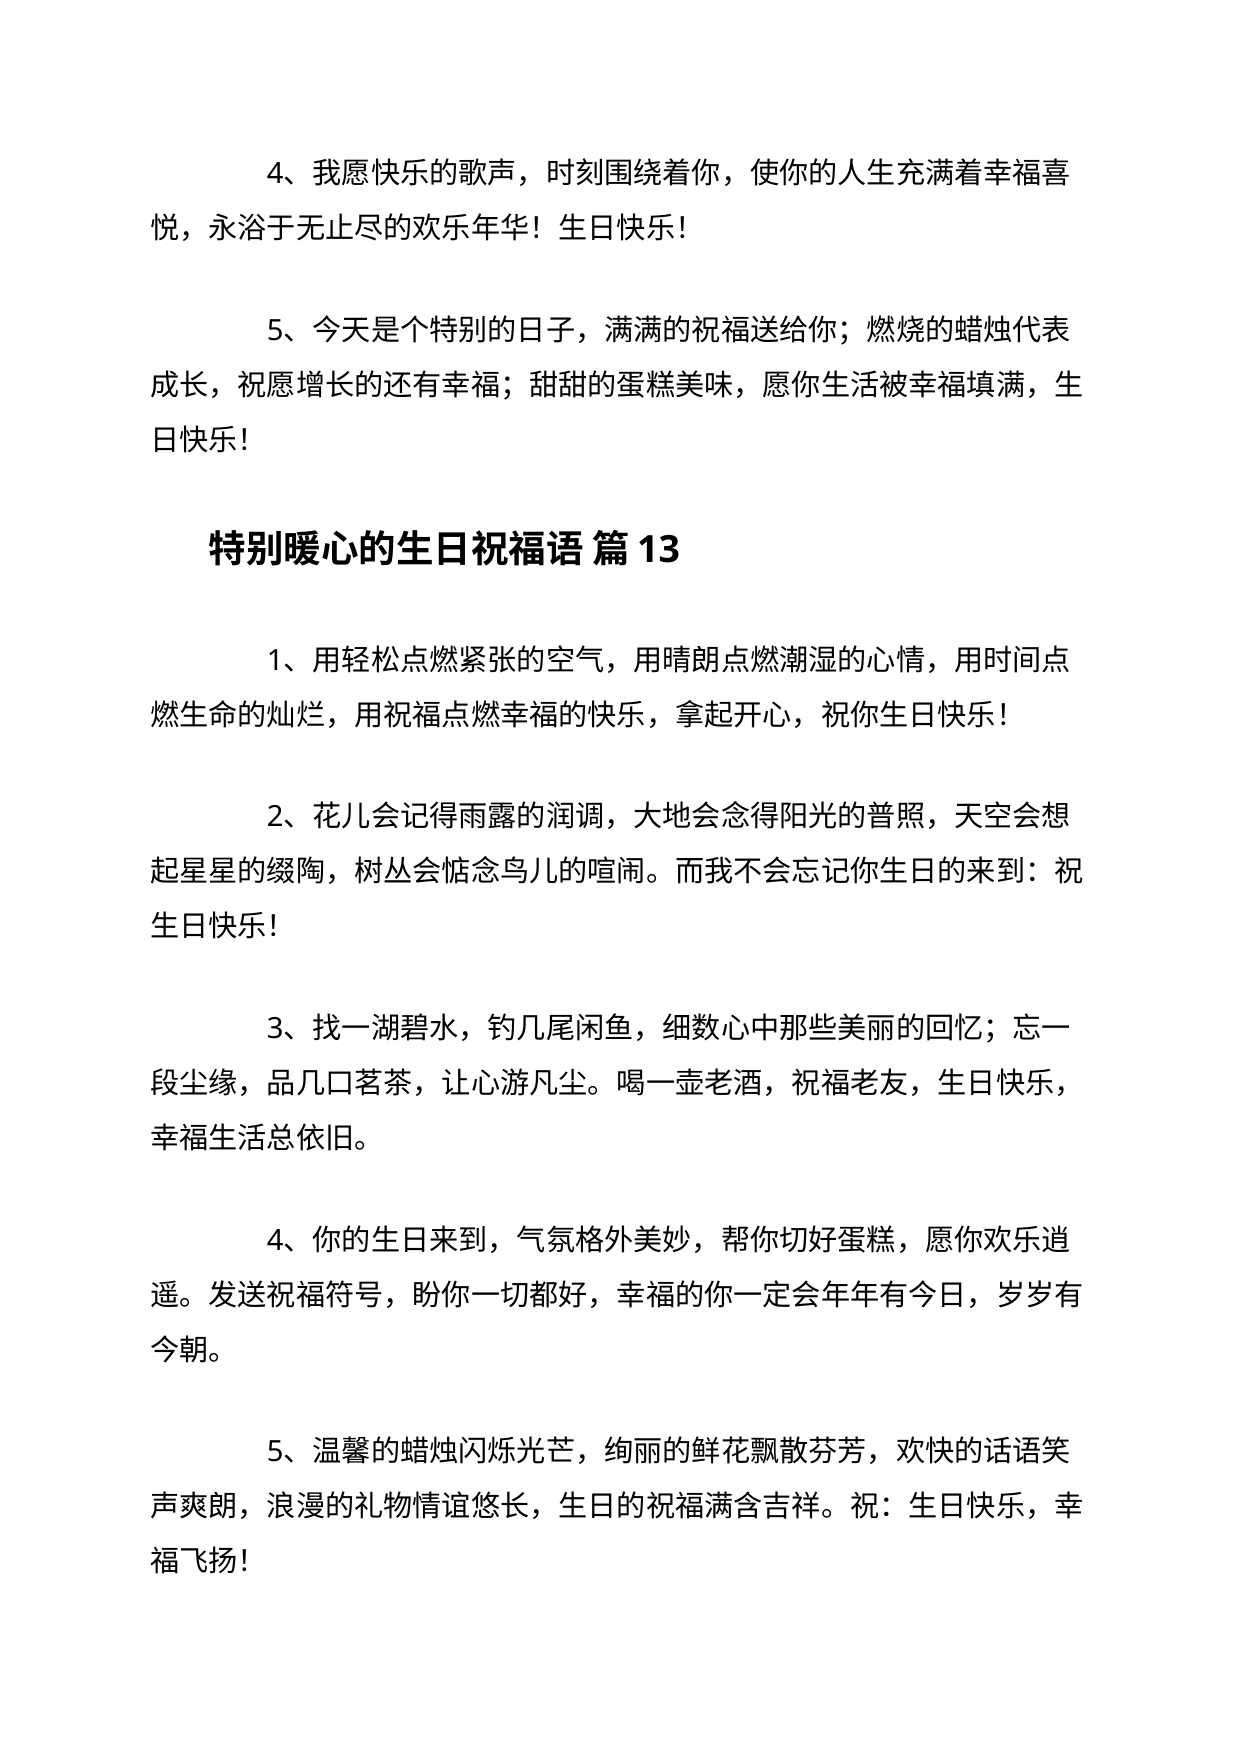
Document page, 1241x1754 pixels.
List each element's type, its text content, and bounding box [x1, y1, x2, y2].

text 4、我愿快乐的歌声，时刻围绕着你，使你的人生充满着幸福喜悦，永浴于无止尽的欢乐年华！生日快乐！ [150, 150, 1090, 247]
text 1、用轻松点燃紧张的空气，用晴朗点燃潮湿的心情，用时间点燃生命的灿烂，用祝福点燃幸福的快乐，拿起开心，祝你生日快乐！ [150, 636, 1090, 733]
text 5、今天是个特别的日子，满满的祝福送给你；燃烧的蜡烛代表成长，祝愿增长的还有幸福；甜甜的蛋糕美味，愿你生活被幸福填满，生日快乐！ [150, 307, 1090, 459]
text 3、找一湖碧水，钓几尾闲鱼，细数心中那些美丽的回忆；忘一段尘缘，品几口茗茶，让心游凡尘。喝一壶老酒，祝福老友，生日快乐，幸福生活总依旧。 [150, 1004, 1090, 1157]
text 5、温馨的蜡烛闪烁光芒，绚丽的鲜花飘散芬芳，欢快的话语笑声爽朗，浪漫的礼物情谊悠长，生日的祝福满含吉祥。祝：生日快乐，幸福飞扬！ [150, 1428, 1090, 1580]
text 4、你的生日来到，气氛格外美妙，帮你切好蛋糕，愿你欢乐逍遥。发送祝福符号，盼你一切都好，幸福的你一定会年年有今日，岁岁有今朝。 [150, 1216, 1090, 1368]
text 特别暖心的生日祝福语 篇13 [150, 518, 1090, 573]
text 2、花儿会记得雨露的润调，大地会念得阳光的普照，天空会想起星星的缀陶，树丛会惦念鸟儿的喧闹。而我不会忘记你生日的来到：祝生日快乐！ [150, 793, 1090, 945]
